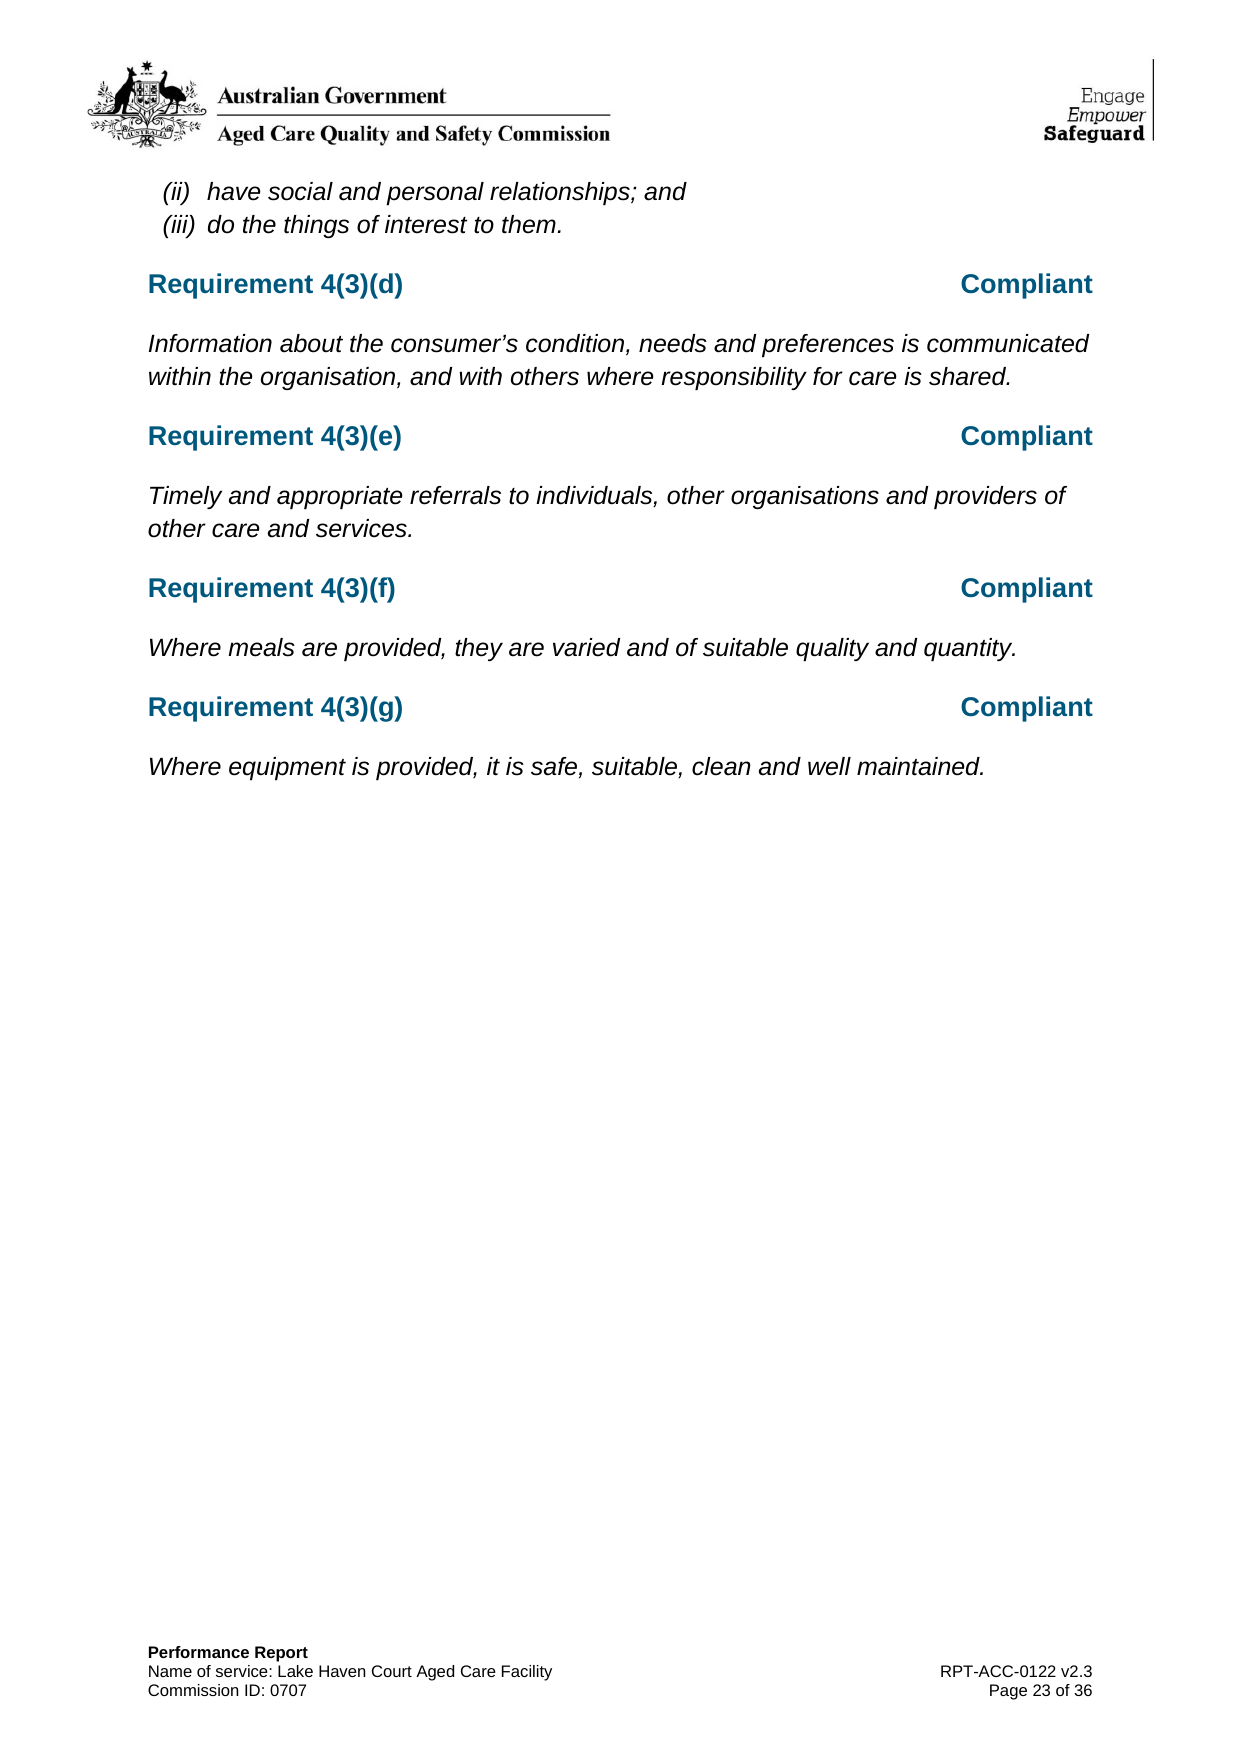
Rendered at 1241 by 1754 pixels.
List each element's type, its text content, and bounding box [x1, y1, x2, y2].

text Timely and appropriate referrals to individuals, other organisations and providers of other care and services. [148, 481, 1092, 543]
text Where meals are provided, they are varied and of suitable quality and quantity. [148, 633, 1092, 662]
subtitle Requirement 4(3)(f) Compliant [148, 572, 1092, 603]
text Information about the consumer’s condition, needs and preferences is communicated within the organisation, and with others where responsibility for care is shared. [148, 329, 1092, 391]
list do the things of interest to them. [162, 210, 1092, 239]
subtitle Requirement 4(3)(e) Compliant [148, 420, 1092, 451]
subtitle Requirement 4(3)(d) Compliant [148, 268, 1092, 299]
text Where equipment is provided, it is safe, suitable, clean and well maintained. [148, 752, 1092, 781]
picture [1, 0, 1241, 169]
subtitle Requirement 4(3)(g) Compliant [148, 691, 1092, 722]
list have social and personal relationships; and [162, 177, 1092, 206]
